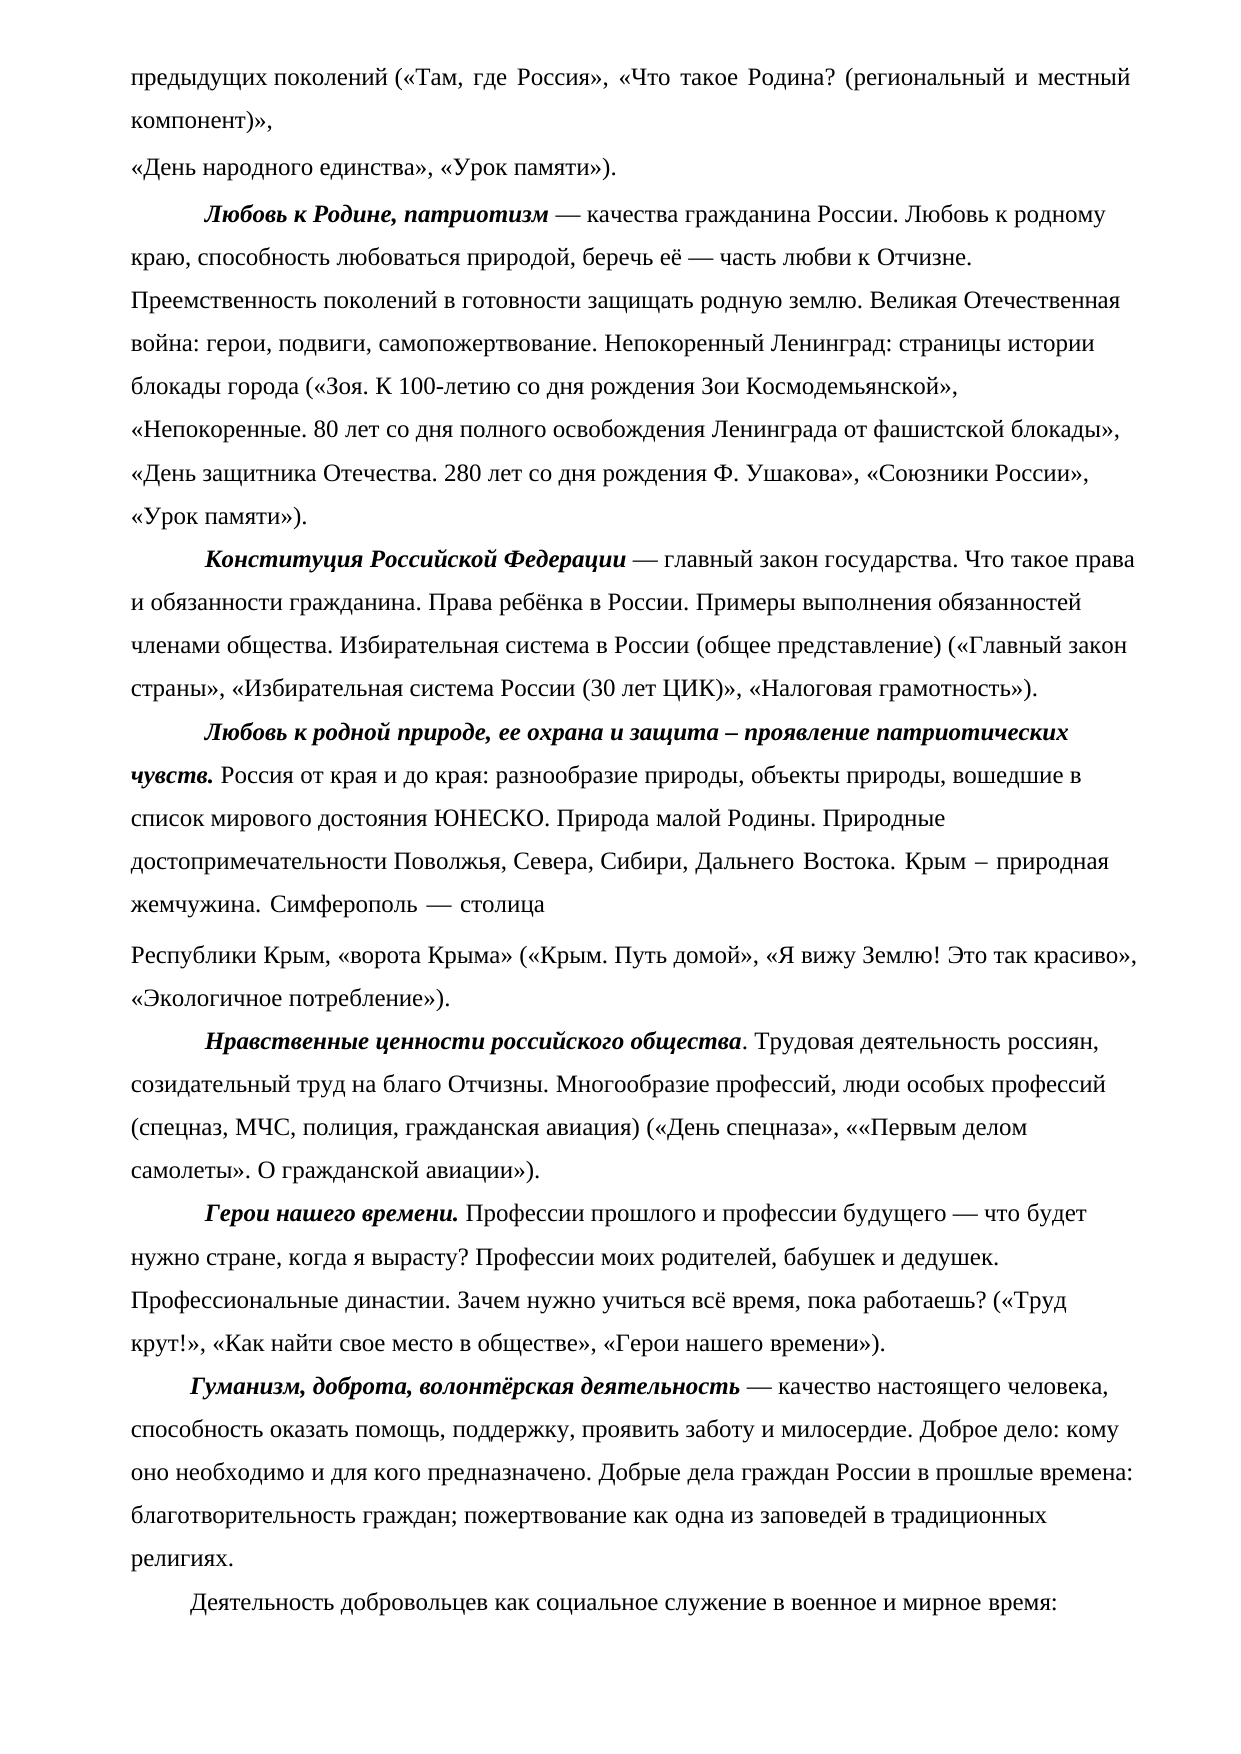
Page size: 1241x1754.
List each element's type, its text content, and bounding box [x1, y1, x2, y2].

text Республики Крым, «ворота Крыма» («Крым. Путь домой», «Я вижу Землю! Это так красиво», «Экологичное потребление»). [131, 940, 1137, 1012]
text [131, 62, 1137, 134]
text Любовь к Родине, патриотизм — качества гражданина России. Любовь к родному краю, способность любоваться природой, беречь её — часть любви к Отчизне. Преемственность поколений в готовности защищать родную землю. Великая Отечественная война: герои, подвиги, самопожертвование. Непокоренный Ленинград: страницы истории блокады города («Зоя. К 100-летию со дня рождения Зои Космодемьянской», «Непокоренные. 80 лет со дня полного освобождения Ленинграда от фашистской блокады», «День защитника Отечества. 280 лет со дня рождения Ф. Ушакова», «Союзники России», «Урок памяти»). [131, 199, 1137, 529]
text Герои нашего времени. Профессии прошлого и профессии будущего — что будет нужно стране, когда я вырасту? Профессии моих родителей, бабушек и дедушек. Профессиональные династии. Зачем нужно учиться всё время, пока работаешь? («Труд крут!», «Как найти свое место в обществе», «Герои нашего времени»). [131, 1198, 1137, 1357]
text Конституция Российской Федерации — главный закон государства. Что такое права и обязанности гражданина. Права ребёнка в России. Примеры выполнения обязанностей членами общества. Избирательная система в России (общее представление) («Главный закон страны», «Избирательная система России (30 лет ЦИК)», «Налоговая грамотность»). [131, 544, 1137, 702]
text «День народного единства», «Урок памяти»). [131, 149, 1153, 182]
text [131, 1587, 1137, 1616]
text Гуманизм, доброта, волонтёрская деятельность — качество настоящего человека, способность оказать помощь, поддержку, проявить заботу и милосердие. Доброе дело: кому оно необходимо и для кого предназначено. Добрые дела граждан России в прошлые времена: благотворительность граждан; пожертвование как одна из заповедей в традиционных религиях. [131, 1371, 1137, 1572]
text Любовь к родной природе, ее охрана и защита – проявление патриотических чувств. Россия от края и до края: разнообразие природы, объекты природы, вошедшие в список мирового достояния ЮНЕСКО. Природа малой Родины. Природные достопримечательности Поволжья, Севера, Сибири, Дальнего Востока. Крым – природная жемчужина. Симферополь — столица [131, 717, 1137, 918]
text Нравственные ценности российского общества. Трудовая деятельность россиян, созидательный труд на благо Отчизны. Многообразие профессий, люди особых профессий (спецназ, МЧС, полиция, гражданская авиация) («День спецназа», ««Первым делом самолеты». О гражданской авиации»). [131, 1026, 1137, 1184]
